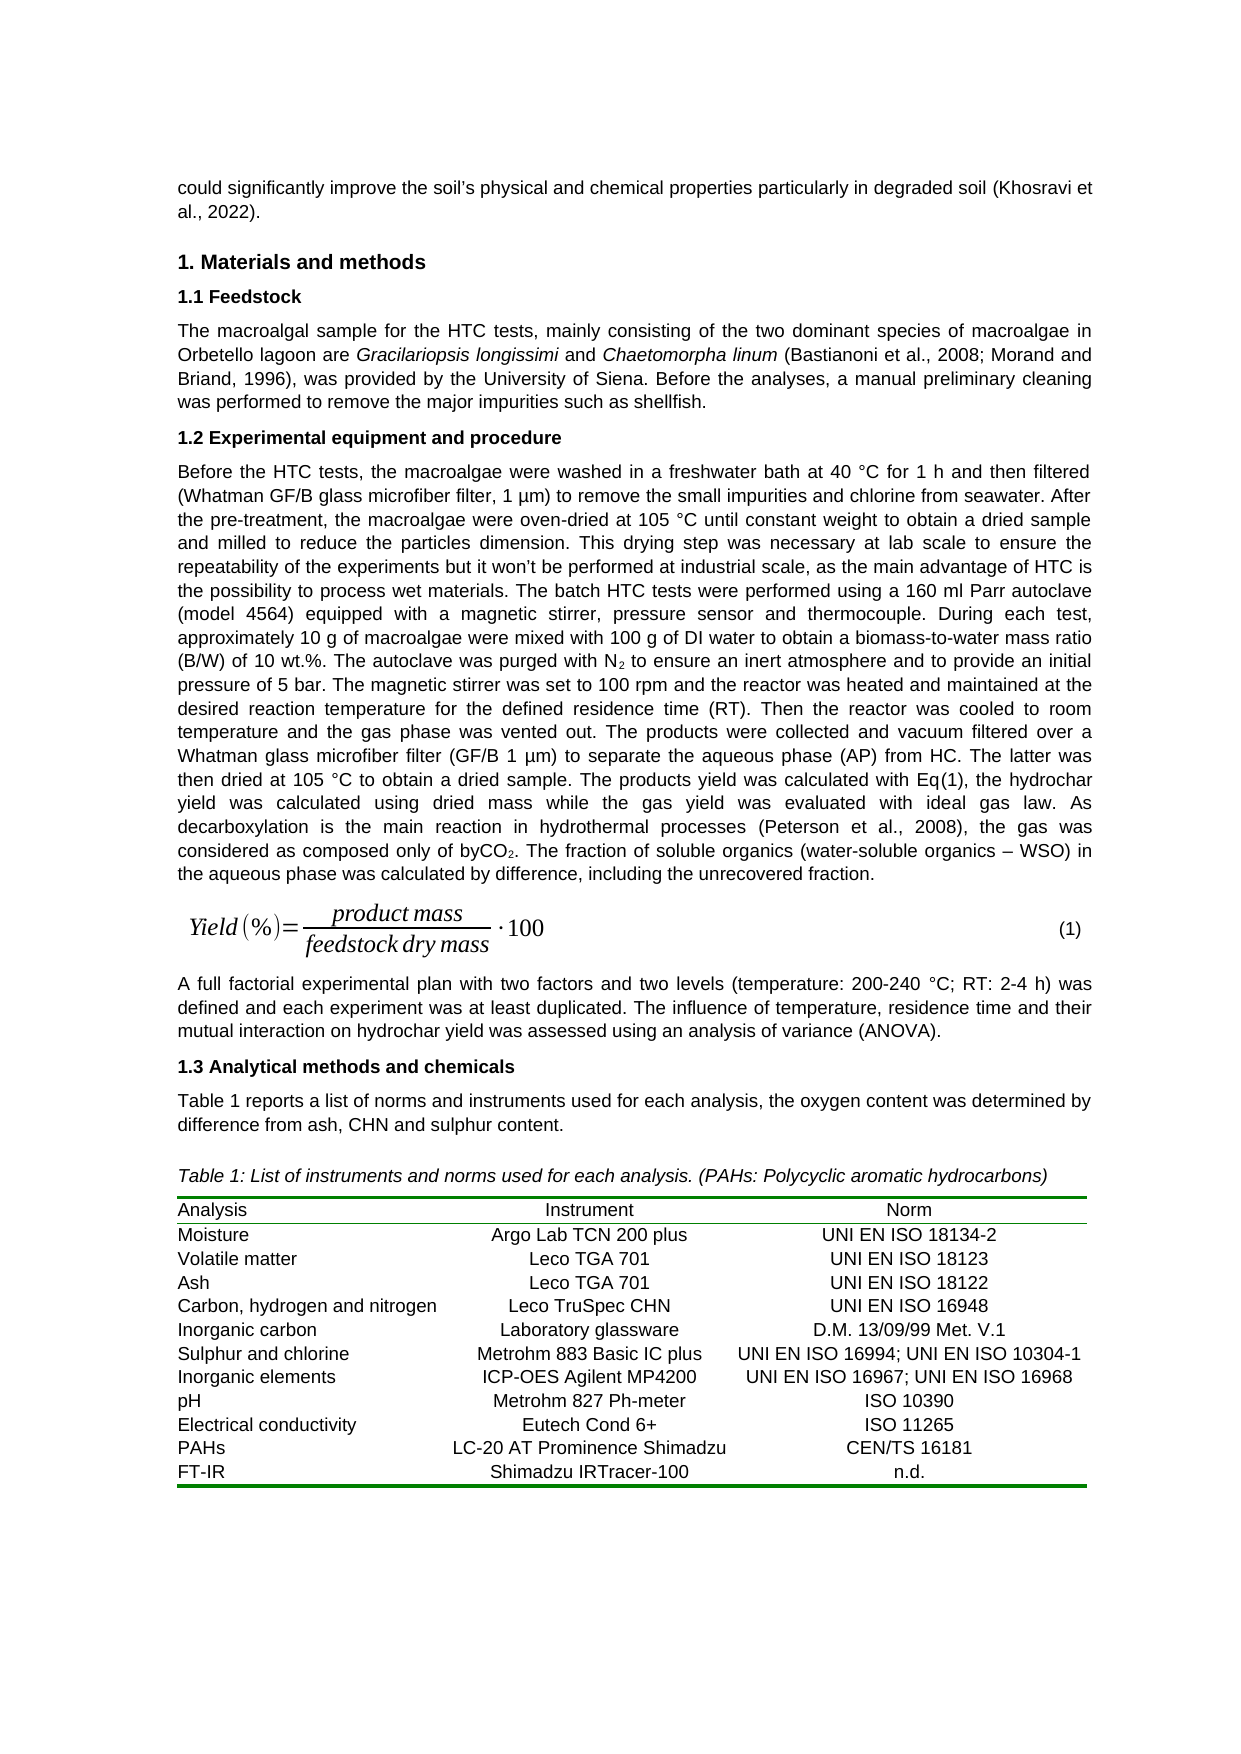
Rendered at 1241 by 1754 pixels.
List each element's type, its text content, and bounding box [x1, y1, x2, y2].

table_header Instrument [447, 1199, 731, 1223]
table_cell LC-20 AT Prominence Shimadzu [447, 1437, 731, 1461]
table_cell Carbon, hydrogen and nitrogen [177, 1295, 447, 1319]
table_header Norm [731, 1199, 1087, 1223]
text Table 1 reports a list of norms and instruments used for each analysis, the oxygen content was determined by difference from ash, CHN and sulphur content. [177, 1090, 1092, 1136]
table_cell D.M. 13/09/99 Met. V.1 [731, 1319, 1087, 1342]
table_header [177, 887, 962, 973]
table_cell UNI EN ISO 18123 [731, 1248, 1087, 1272]
table_cell Inorganic elements [177, 1366, 447, 1390]
subtitle Materials and methods [177, 249, 1092, 273]
table_header (1) [962, 887, 1092, 973]
table_cell Inorganic carbon [177, 1319, 447, 1342]
table_cell Sulphur and chlorine [177, 1343, 447, 1366]
table_header Analysis [177, 1199, 447, 1223]
title Table 1: List of instruments and norms used for each analysis. (PAHs: Polycyclic aromatic hydrocarbons) [177, 1163, 1092, 1188]
table_cell Leco TGA 701 [447, 1248, 731, 1272]
table_cell Argo Lab TCN 200 plus [447, 1224, 731, 1248]
table_cell CEN/TS 16181 [731, 1437, 1087, 1461]
table_cell Volatile matter [177, 1248, 447, 1272]
table_cell UNI EN ISO 16967; UNI EN ISO 16968 [731, 1366, 1087, 1390]
table_cell Eutech Cond 6+ [447, 1414, 731, 1437]
subtitle Feedstock [177, 286, 1092, 307]
text The macroalgal sample for the HTC tests, mainly consisting of the two dominant species of macroalgae in Orbetello lagoon are Gracilariopsis longissimi and Chaetomorpha linum (Bastianoni et al., 2008; Morand and Briand, 1996), was provided by the University of Siena. Before the analyses, a manual preliminary cleaning was performed to remove the major impurities such as shellfish. [177, 320, 1092, 412]
table_cell UNI EN ISO 18134-2 [731, 1224, 1087, 1248]
table_cell Metrohm 827 Ph-meter [447, 1390, 731, 1413]
table_cell Leco TruSpec CHN [447, 1295, 731, 1319]
table_cell Laboratory glassware [447, 1319, 731, 1342]
table_cell Moisture [177, 1224, 447, 1248]
table_cell UNI EN ISO 16994; UNI EN ISO 10304-1 [731, 1343, 1087, 1366]
table_cell Metrohm 883 Basic IC plus [447, 1343, 731, 1366]
table_cell ICP-OES Agilent MP4200 [447, 1366, 731, 1390]
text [177, 177, 1092, 222]
subtitle Experimental equipment and procedure [177, 427, 1092, 449]
table_cell UNI EN ISO 16948 [731, 1295, 1087, 1319]
table_cell PAHs [177, 1437, 447, 1461]
table_cell n.d. [731, 1461, 1087, 1484]
table_cell ISO 10390 [731, 1390, 1087, 1413]
table_cell Shimadzu IRTracer-100 [447, 1461, 731, 1484]
table_cell Leco TGA 701 [447, 1272, 731, 1295]
text A full factorial experimental plan with two factors and two levels (temperature: 200-240 °C; RT: 2-4 h) was defined and each experiment was at least duplicated. The influence of temperature, residence time and their mutual interaction on hydrochar yield was assessed using an analysis of variance (ANOVA). [177, 973, 1092, 1042]
table_cell Ash [177, 1272, 447, 1295]
table_cell pH [177, 1390, 447, 1413]
text Before the HTC tests, the macroalgae were washed in a freshwater bath at 40 °C for 1 h and then filtered (Whatman GF/B glass microfiber filter, 1 µm) to remove the small impurities and chlorine from seawater. After the pre-treatment, the macroalgae were oven-dried at 105 °C until constant weight to obtain a dried sample and milled to reduce the particles dimension. This drying step was necessary at lab scale to ensure the repeatability of the experiments but it won’t be performed at industrial scale, as the main advantage of HTC is the possibility to process wet materials. The batch HTC tests were performed using a 160 ml Parr autoclave (model 4564) equipped with a magnetic stirrer, pressure sensor and thermocouple. During each test, approximately 10 g of macroalgae were mixed with 100 g of DI water to obtain a biomass-to-water mass ratio (B/W) of 10 wt.%. The autoclave was purged with N2 to ensure an inert atmosphere and to provide an initial pressure of 5 bar. The magnetic stirrer was set to 100 rpm and the reactor was heated and maintained at the desired reaction temperature for the defined residence time (RT). Then the reactor was cooled to room temperature and the gas phase was vented out. The products were collected and vacuum filtered over a Whatman glass microfiber filter (GF/B 1 µm) to separate the aqueous phase (AP) from HC. The latter was then dried at 105 °C to obtain a dried sample. The products yield was calculated with Eq(1), the hydrochar yield was calculated using dried mass while the gas yield was evaluated with ideal gas law. As decarboxylation is the main reaction in hydrothermal processes (Peterson et al., 2008), the gas was considered as composed only of byCO2. The fraction of soluble organics (water-soluble organics – WSO) in the aqueous phase was calculated by difference, including the unrecovered fraction. [177, 461, 1092, 885]
table_cell FT-IR [177, 1461, 447, 1484]
table_cell Electrical conductivity [177, 1414, 447, 1437]
table_cell UNI EN ISO 18122 [731, 1272, 1087, 1295]
table_cell ISO 11265 [731, 1414, 1087, 1437]
subtitle Analytical methods and chemicals [177, 1056, 1092, 1078]
